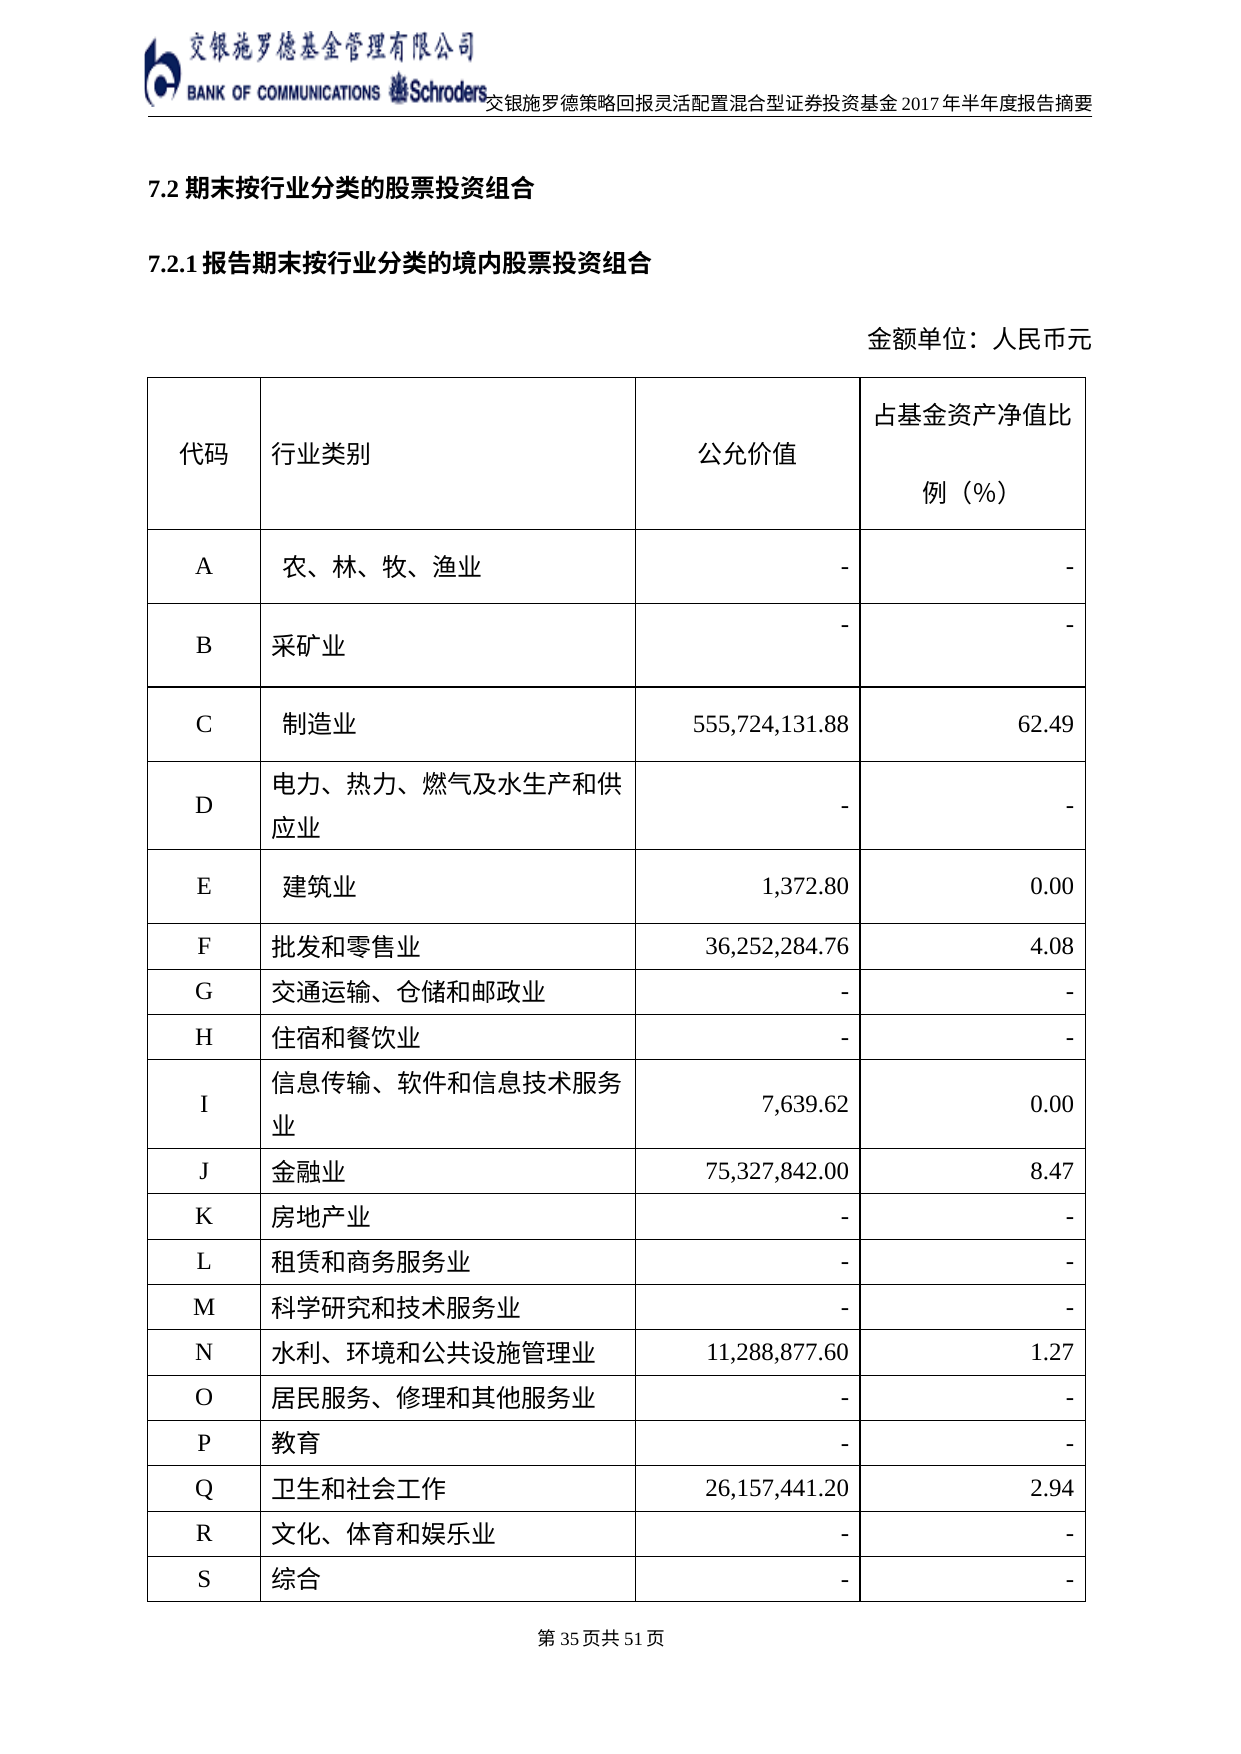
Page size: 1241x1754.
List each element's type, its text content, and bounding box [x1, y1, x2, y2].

table_cell 8.47 [861, 1149, 1085, 1193]
table_cell - [861, 1240, 1085, 1284]
table_cell N [148, 1330, 260, 1374]
table_cell - [636, 1015, 859, 1059]
table_cell - [861, 1194, 1085, 1239]
table_cell 2.94 [861, 1466, 1085, 1511]
table_cell 住宿和餐饮业 [261, 1015, 635, 1059]
table_cell - [861, 1376, 1085, 1420]
table_cell 电力、热力、燃气及水生产和供应业 [261, 762, 635, 849]
table_cell M [148, 1285, 260, 1329]
table_cell - [636, 604, 859, 686]
table_cell I [148, 1060, 260, 1148]
table_cell 金融业 [261, 1149, 635, 1193]
table_cell - [861, 530, 1085, 603]
table_cell - [861, 604, 1085, 686]
table_cell 555,724,131.88 [636, 688, 859, 761]
table_cell 居民服务、修理和其他服务业 [261, 1376, 635, 1420]
table_cell O [148, 1376, 260, 1420]
table_cell 综合 [261, 1557, 635, 1601]
table_cell B [148, 604, 260, 686]
table_cell 0.00 [861, 850, 1085, 923]
table_cell 0.00 [861, 1060, 1085, 1148]
table_cell 1,372.80 [636, 850, 859, 923]
table_cell - [861, 1512, 1085, 1556]
table_cell P [148, 1421, 260, 1465]
table_cell F [148, 924, 260, 969]
table_cell 62.49 [861, 688, 1085, 761]
table_cell - [636, 1376, 859, 1420]
table_cell - [861, 762, 1085, 849]
table_cell 建筑业 [261, 850, 635, 923]
table_cell 75,327,842.00 [636, 1149, 859, 1193]
table_cell - [636, 970, 859, 1014]
table_cell Q [148, 1466, 260, 1511]
table_cell 教育 [261, 1421, 635, 1465]
table_cell G [148, 970, 260, 1014]
table_cell 信息传输、软件和信息技术服务业 [261, 1060, 635, 1148]
table_cell 水利、环境和公共设施管理业 [261, 1330, 635, 1374]
table_header 占基金资产净值比例（％） [861, 378, 1085, 529]
picture [144, 31, 487, 107]
table_cell - [861, 970, 1085, 1014]
table_cell D [148, 762, 260, 849]
subtitle 7.2.1报告期末按行业分类的境内股票投资组合 [148, 229, 1092, 294]
table_cell 26,157,441.20 [636, 1466, 859, 1511]
table_cell - [636, 1240, 859, 1284]
table_cell 制造业 [261, 688, 635, 761]
table_cell 文化、体育和娱乐业 [261, 1512, 635, 1556]
table_cell E [148, 850, 260, 923]
table_cell K [148, 1194, 260, 1239]
table_cell 7,639.62 [636, 1060, 859, 1148]
table_cell - [861, 1557, 1085, 1601]
table_cell R [148, 1512, 260, 1556]
table_cell 卫生和社会工作 [261, 1466, 635, 1511]
table_cell 科学研究和技术服务业 [261, 1285, 635, 1329]
table_header 行业类别 [261, 378, 635, 529]
table_cell J [148, 1149, 260, 1193]
table_cell - [636, 1285, 859, 1329]
table_cell C [148, 688, 260, 761]
table_cell 4.08 [861, 924, 1085, 969]
table_cell 房地产业 [261, 1194, 635, 1239]
table_cell - [861, 1285, 1085, 1329]
table_header 公允价值 [636, 378, 859, 529]
table_cell - [636, 530, 859, 603]
table_cell L [148, 1240, 260, 1284]
table_cell - [636, 1194, 859, 1239]
table_cell S [148, 1557, 260, 1601]
table_cell 采矿业 [261, 604, 635, 686]
table_cell 1.27 [861, 1330, 1085, 1374]
table_cell 11,288,877.60 [636, 1330, 859, 1374]
table_cell - [636, 1512, 859, 1556]
table_cell H [148, 1015, 260, 1059]
table_cell 租赁和商务服务业 [261, 1240, 635, 1284]
table_cell A [148, 530, 260, 603]
table_cell - [861, 1015, 1085, 1059]
table_cell - [636, 762, 859, 849]
subtitle 7.2 期末按行业分类的股票投资组合 [148, 154, 1092, 219]
table_cell - [861, 1421, 1085, 1465]
table_cell 交通运输、仓储和邮政业 [261, 970, 635, 1014]
table_cell - [636, 1421, 859, 1465]
table_cell 批发和零售业 [261, 924, 635, 969]
table_header 代码 [148, 378, 260, 529]
table_cell 农、林、牧、渔业 [261, 530, 635, 603]
text 金额单位：人民币元 [149, 305, 1092, 370]
table_cell 36,252,284.76 [636, 924, 859, 969]
table_cell - [636, 1557, 859, 1601]
